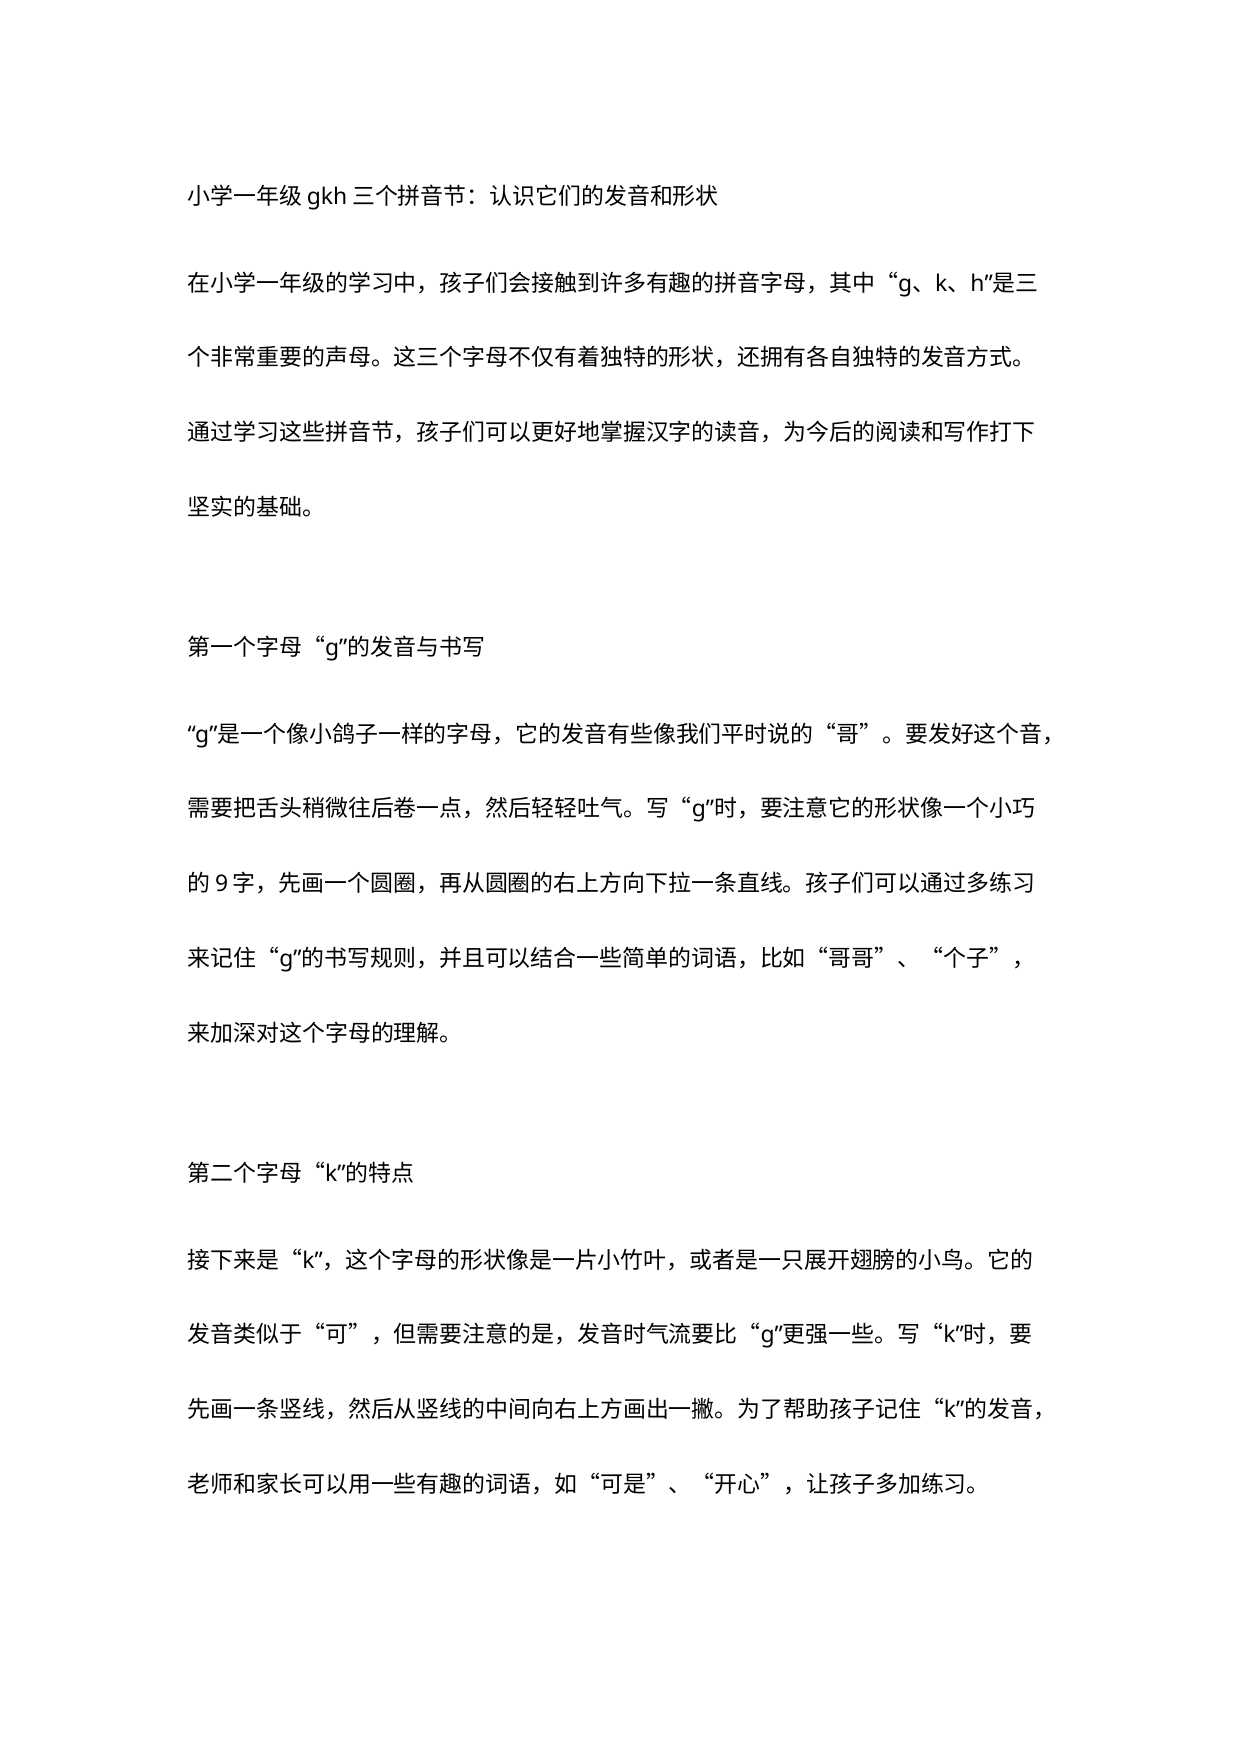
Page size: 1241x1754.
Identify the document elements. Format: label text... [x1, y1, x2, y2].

text 在小学一年级的学习中，孩子们会接触到许多有趣的拼音字母，其中“g、k、h”是三个非常重要的声母。这三个字母不仅有着独特的形状，还拥有各自独特的发音方式。通过学习这些拼音节，孩子们可以更好地掌握汉字的读音，为今后的阅读和写作打下坚实的基础。 [187, 249, 1053, 538]
text 第二个字母“k”的特点 [187, 1139, 1053, 1204]
text 小学一年级gkh三个拼音节：认识它们的发音和形状 [187, 162, 1053, 227]
text 接下来是“k”，这个字母的形状像是一片小竹叶，或者是一只展开翅膀的小鸟。它的发音类似于“可”，但需要注意的是，发音时气流要比“g”更强一些。写“k”时，要先画一条竖线，然后从竖线的中间向右上方画出一撇。为了帮助孩子记住“k”的发音，老师和家长可以用一些有趣的词语，如“可是”、“开心”，让孩子多加练习。 [187, 1226, 1053, 1515]
text “g”是一个像小鸽子一样的字母，它的发音有些像我们平时说的“哥”。要发好这个音，需要把舌头稍微往后卷一点，然后轻轻吐气。写“g”时，要注意它的形状像一个小巧的9字，先画一个圆圈，再从圆圈的右上方向下拉一条直线。孩子们可以通过多练习来记住“g”的书写规则，并且可以结合一些简单的词语，比如“哥哥”、“个子”，来加深对这个字母的理解。 [187, 700, 1053, 1063]
text 第一个字母“g”的发音与书写 [187, 613, 1053, 678]
